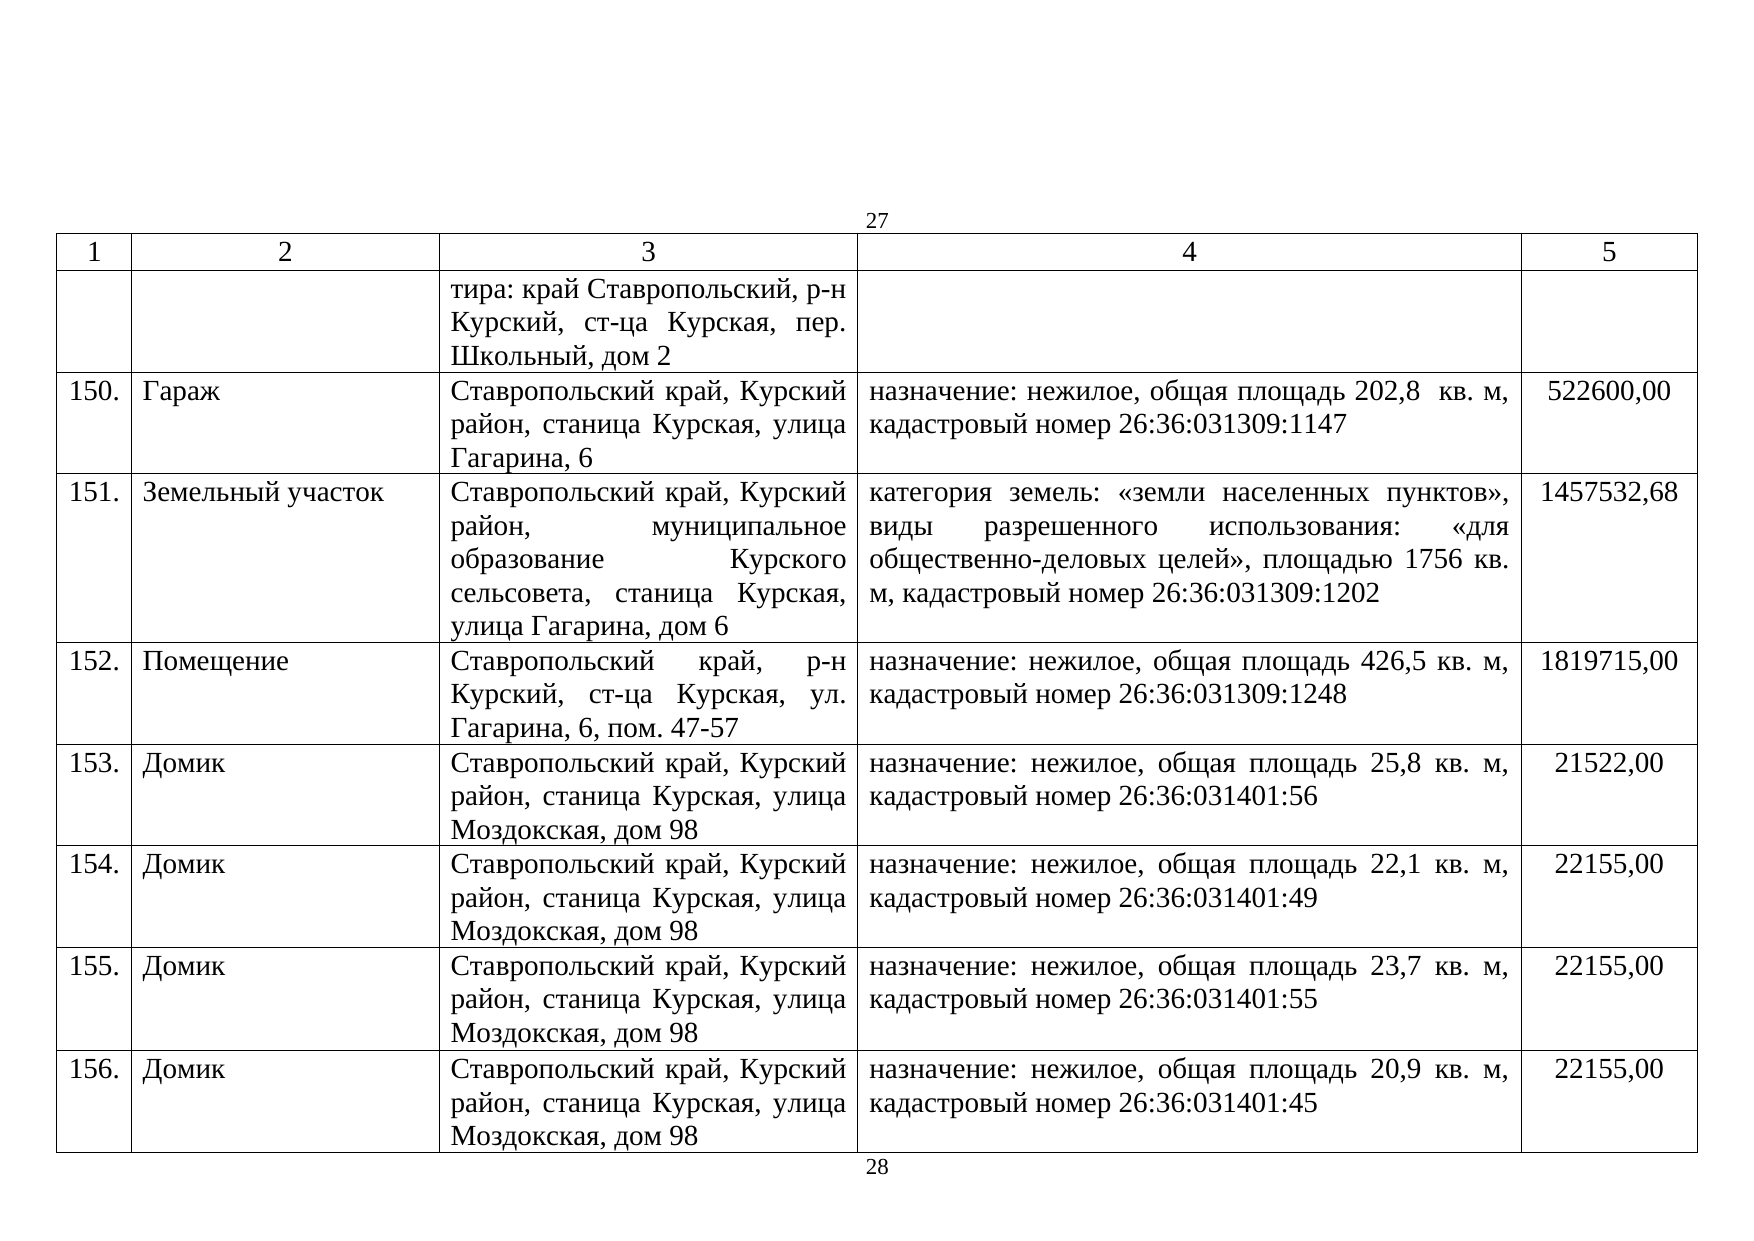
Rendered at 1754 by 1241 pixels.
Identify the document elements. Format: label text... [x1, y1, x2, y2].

table_cell тира: край Ставропольский, р-н Курский, ст-ца Курская, пер. Школьный, дом 2 [440, 271, 857, 372]
table_cell назначение: нежилое, общая площадь 426,5 кв. м, кадастровый номер 26:36:031309:1248 [858, 643, 1521, 744]
text 28 [59, 1153, 1695, 1179]
table_header 3 [440, 234, 857, 270]
table_cell 150. [57, 373, 131, 473]
table_cell 21522,00 [1522, 745, 1697, 845]
table_cell Ставропольский край, Курский район, станица Курская, улица Моздокская, дом 98 [440, 948, 857, 1050]
table_cell 151. [57, 474, 131, 642]
table_cell Ставропольский край, Курский район, станица Курская, улица Моздокская, дом 98 [440, 745, 857, 845]
table_cell 154. [57, 846, 131, 947]
table_cell назначение: нежилое, общая площадь 20,9 кв. м, кадастровый номер 26:36:031401:45 [858, 1051, 1521, 1152]
table_cell Ставропольский край, Курский район, станица Курская, улица Гагарина, 6 [440, 373, 857, 473]
table_cell 155. [57, 948, 131, 1050]
table_cell Гараж [132, 373, 439, 473]
table_cell 522600,00 [1522, 373, 1697, 473]
table_cell 1819715,00 [1522, 643, 1697, 744]
table_cell 22155,00 [1522, 948, 1697, 1050]
table_cell назначение: нежилое, общая площадь 25,8 кв. м, кадастровый номер 26:36:031401:56 [858, 745, 1521, 845]
table_header 1 [57, 234, 131, 270]
table_cell 156. [57, 1051, 131, 1152]
table_cell Земельный участок [132, 474, 439, 642]
table_header 4 [858, 234, 1521, 270]
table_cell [440, 1051, 857, 1152]
table_cell Домик [132, 1051, 439, 1152]
table_cell Помещение [132, 643, 439, 744]
table_cell Домик [132, 948, 439, 1050]
table_cell [858, 271, 1521, 372]
table_cell 22155,00 [1522, 1051, 1697, 1152]
table_cell 153. [57, 745, 131, 845]
table_header 5 [1522, 234, 1697, 270]
table_cell назначение: нежилое, общая площадь 202,8 кв. м, кадастровый номер 26:36:031309:1147 [858, 373, 1521, 473]
table_cell назначение: нежилое, общая площадь 23,7 кв. м, кадастровый номер 26:36:031401:55 [858, 948, 1521, 1050]
table_cell [132, 271, 439, 372]
table_cell 152. [57, 643, 131, 744]
table_cell [57, 271, 131, 372]
table_cell [1522, 271, 1697, 372]
table_cell Ставропольский край, Курский район, муниципальное образование Курского сельсовета, станица Курская, улица Гагарина, дом 6 [440, 474, 857, 642]
table_cell 22155,00 [1522, 846, 1697, 947]
table_cell 1457532,68 [1522, 474, 1697, 642]
table_cell Ставропольский край, Курский район, станица Курская, улица Моздокская, дом 98 [440, 846, 857, 947]
table_cell Домик [132, 846, 439, 947]
table_header 2 [132, 234, 439, 270]
text 27 [59, 207, 1695, 233]
table_cell назначение: нежилое, общая площадь 22,1 кв. м, кадастровый номер 26:36:031401:49 [858, 846, 1521, 947]
table_cell категория земель: «земли населенных пунктов», виды разрешенного использования: «для общественно-деловых целей», площадью 1756 кв. м, кадастровый номер 26:36:031309:1202 [858, 474, 1521, 642]
table_cell Ставропольский край, р-н Курский, ст-ца Курская, ул. Гагарина, 6, пом. 47-57 [440, 643, 857, 744]
table_cell Домик [132, 745, 439, 845]
